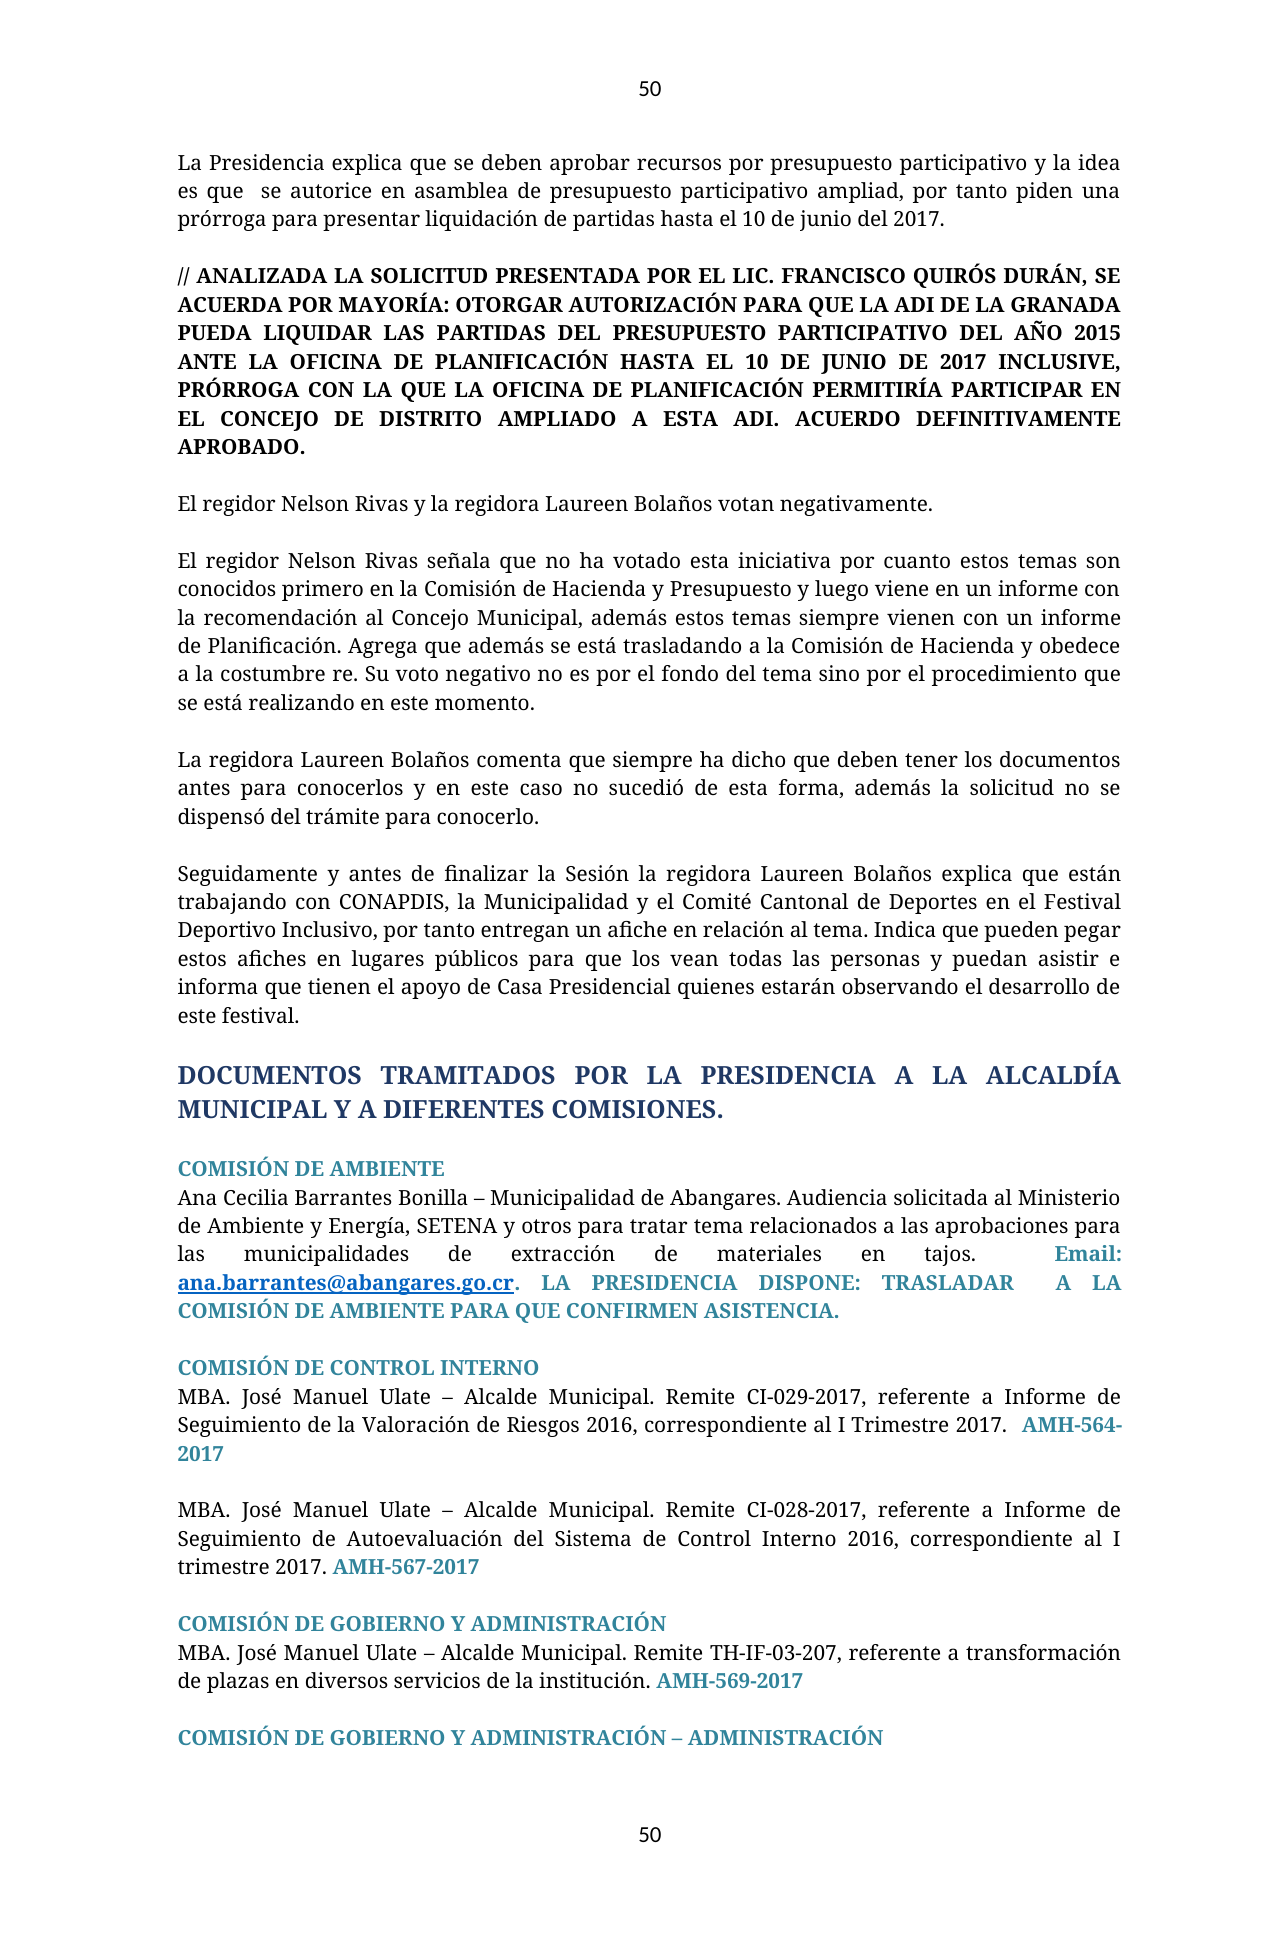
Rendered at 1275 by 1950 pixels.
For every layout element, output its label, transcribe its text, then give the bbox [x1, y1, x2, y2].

text MBA. José Manuel Ulate – Alcalde Municipal. Remite CI-029-2017, referente a Informe de Seguimiento de la Valoración de Riesgos 2016, correspondiente al I Trimestre 2017. AMH-564-2017 [177, 1382, 1122, 1467]
text COMISIÓN DE GOBIERNO Y ADMINISTRACIÓN [177, 1609, 1122, 1638]
text El regidor Nelson Rivas señala que no ha votado esta iniciativa por cuanto estos temas son conocidos primero en la Comisión de Hacienda y Presupuesto y luego viene en un informe con la recomendación al Concejo Municipal, además estos temas siempre vienen con un informe de Planificación. Agrega que además se está trasladando a la Comisión de Hacienda y obedece a la costumbre re. Su voto negativo no es por el fondo del tema sino por el procedimiento que se está realizando en este momento. [177, 546, 1122, 716]
text El regidor Nelson Rivas y la regidora Laureen Bolaños votan negativamente. [177, 489, 1122, 517]
text MBA. José Manuel Ulate – Alcalde Municipal. Remite TH-IF-03-207, referente a transformación de plazas en diversos servicios de la institución. AMH-569-2017 [177, 1638, 1122, 1694]
text COMISIÓN DE CONTROL INTERNO [177, 1353, 1122, 1382]
text DOCUMENTOS TRAMITADOS POR LA PRESIDENCIA A LA ALCALDÍA MUNICIPAL Y A DIFERENTES COMISIONES. [177, 1058, 1122, 1126]
text COMISIÓN DE GOBIERNO Y ADMINISTRACIÓN – ADMINISTRACIÓN [177, 1723, 1122, 1751]
text Seguidamente y antes de finalizar la Sesión la regidora Laureen Bolaños explica que están trabajando con CONAPDIS, la Municipalidad y el Comité Cantonal de Deportes en el Festival Deportivo Inclusivo, por tanto entregan un afiche en relación al tema. Indica que pueden pegar estos afiches en lugares públicos para que los vean todas las personas y puedan asistir e informa que tienen el apoyo de Casa Presidencial quienes estarán observando el desarrollo de este festival. [177, 859, 1122, 1029]
text La regidora Laureen Bolaños comenta que siempre ha dicho que deben tener los documentos antes para conocerlos y en este caso no sucedió de esta forma, además la solicitud no se dispensó del trámite para conocerlo. [177, 745, 1122, 830]
text MBA. José Manuel Ulate – Alcalde Municipal. Remite CI-028-2017, referente a Informe de Seguimiento de Autoevaluación del Sistema de Control Interno 2016, correspondiente al I trimestre 2017. AMH-567-2017 [177, 1496, 1122, 1581]
text La Presidencia explica que se deben aprobar recursos por presupuesto participativo y la idea es que se autorice en asamblea de presupuesto participativo ampliad, por tanto piden una prórroga para presentar liquidación de partidas hasta el 10 de junio del 2017. [177, 148, 1122, 233]
text Ana Cecilia Barrantes Bonilla – Municipalidad de Abangares. Audiencia solicitada al Ministerio de Ambiente y Energía, SETENA y otros para tratar tema relacionados a las aprobaciones para las municipalidades de extracción de materiales en tajos. Email: ana.barrantes@abangares.go.cr. LA PRESIDENCIA DISPONE: TRASLADAR A LA COMISIÓN DE AMBIENTE PARA QUE CONFIRMEN ASISTENCIA. [177, 1183, 1122, 1325]
text // ANALIZADA LA SOLICITUD PRESENTADA POR EL LIC. FRANCISCO QUIRÓS DURÁN, SE ACUERDA POR MAYORÍA: OTORGAR AUTORIZACIÓN PARA QUE LA ADI DE LA GRANADA PUEDA LIQUIDAR LAS PARTIDAS DEL PRESUPUESTO PARTICIPATIVO DEL AÑO 2015 ANTE LA OFICINA DE PLANIFICACIÓN HASTA EL 10 DE JUNIO DE 2017 INCLUSIVE, PRÓRROGA CON LA QUE LA OFICINA DE PLANIFICACIÓN PERMITIRÍA PARTICIPAR EN EL CONCEJO DE DISTRITO AMPLIADO A ESTA ADI. ACUERDO DEFINITIVAMENTE APROBADO. [177, 261, 1122, 461]
text COMISIÓN DE AMBIENTE [177, 1154, 1122, 1183]
